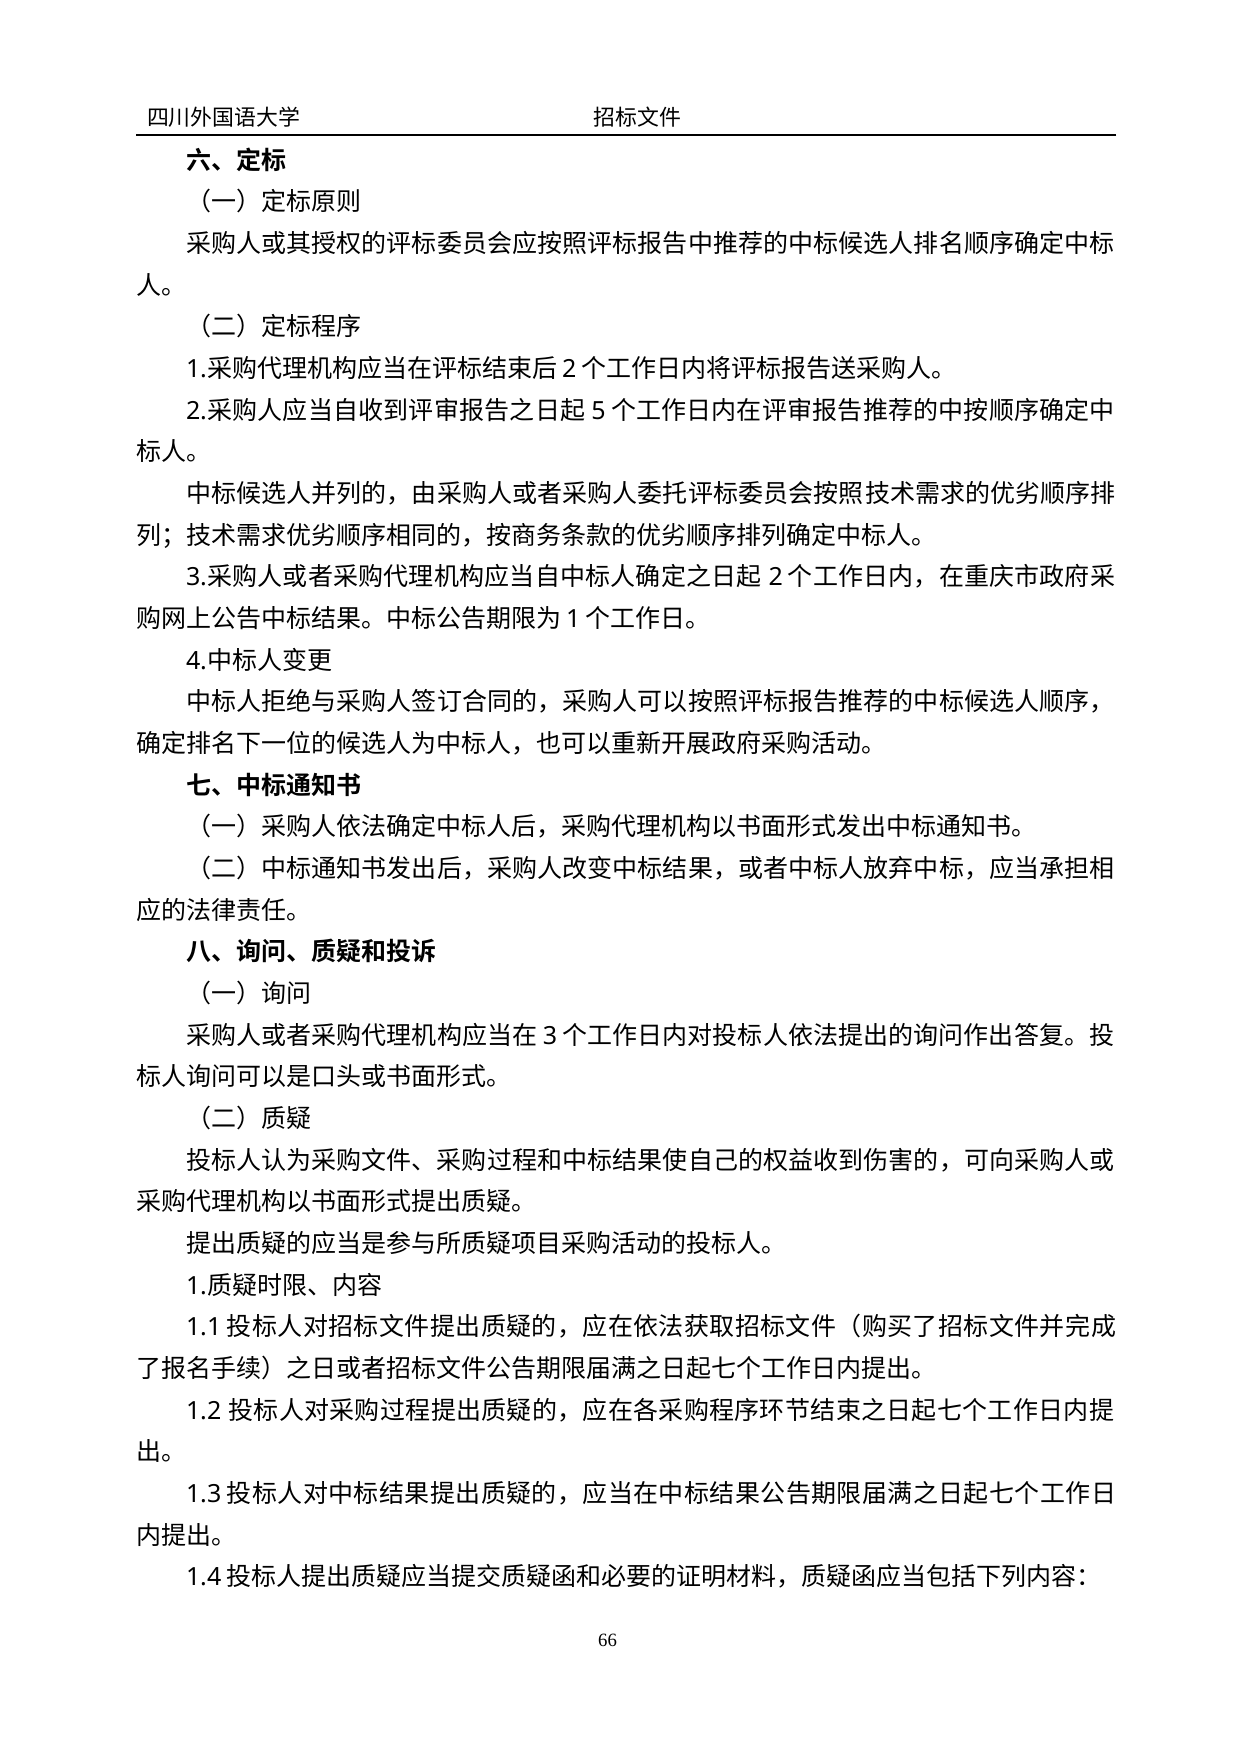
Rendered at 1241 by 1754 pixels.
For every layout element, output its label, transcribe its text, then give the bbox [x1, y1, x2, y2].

text 投标人认为采购文件、采购过程和中标结果使自己的权益收到伤害的，可向采购人或采购代理机构以书面形式提出质疑。 [136, 1136, 1116, 1219]
subtitle 七、中标通知书 [136, 761, 1116, 802]
subtitle 六、定标 [136, 136, 1116, 177]
text 采购人或者采购代理机构应当在3个工作日内对投标人依法提出的询问作出答复。投标人询问可以是口头或书面形式。 [136, 1011, 1115, 1094]
text （二）定标程序 [136, 302, 1116, 344]
text 1.采购代理机构应当在评标结束后2个工作日内将评标报告送采购人。 [136, 344, 1116, 386]
text 4.中标人变更 [136, 636, 1116, 677]
text （一）定标原则 [136, 177, 1116, 219]
text 1.质疑时限、内容 [136, 1261, 1116, 1302]
text （一）询问 [136, 969, 1115, 1011]
text 3.采购人或者采购代理机构应当自中标人确定之日起2个工作日内，在重庆市政府采购网上公告中标结果。中标公告期限为1个工作日。 [136, 552, 1116, 636]
text （二）中标通知书发出后，采购人改变中标结果，或者中标人放弃中标，应当承担相应的法律责任。 [136, 844, 1116, 927]
text 1.3投标人对中标结果提出质疑的，应当在中标结果公告期限届满之日起七个工作日内提出。 [136, 1469, 1116, 1552]
text 1.4投标人提出质疑应当提交质疑函和必要的证明材料，质疑函应当包括下列内容： [136, 1552, 1116, 1594]
text 中标候选人并列的，由采购人或者采购人委托评标委员会按照技术需求的优劣顺序排列；技术需求优劣顺序相同的，按商务条款的优劣顺序排列确定中标人。 [136, 469, 1116, 552]
subtitle 八、询问、质疑和投诉 [136, 927, 1116, 969]
text 2.采购人应当自收到评审报告之日起5个工作日内在评审报告推荐的中按顺序确定中标人。 [136, 386, 1116, 469]
text 中标人拒绝与采购人签订合同的，采购人可以按照评标报告推荐的中标候选人顺序，确定排名下一位的候选人为中标人，也可以重新开展政府采购活动。 [136, 677, 1116, 761]
text 1.2 投标人对采购过程提出质疑的，应在各采购程序环节结束之日起七个工作日内提出。 [136, 1386, 1116, 1469]
text （二）质疑 [136, 1094, 1116, 1136]
text 提出质疑的应当是参与所质疑项目采购活动的投标人。 [136, 1219, 1116, 1261]
text 1.1投标人对招标文件提出质疑的，应在依法获取招标文件（购买了招标文件并完成了报名手续）之日或者招标文件公告期限届满之日起七个工作日内提出。 [136, 1302, 1116, 1386]
text 采购人或其授权的评标委员会应按照评标报告中推荐的中标候选人排名顺序确定中标人。 [136, 219, 1116, 302]
text （一）采购人依法确定中标人后，采购代理机构以书面形式发出中标通知书。 [136, 802, 1116, 844]
